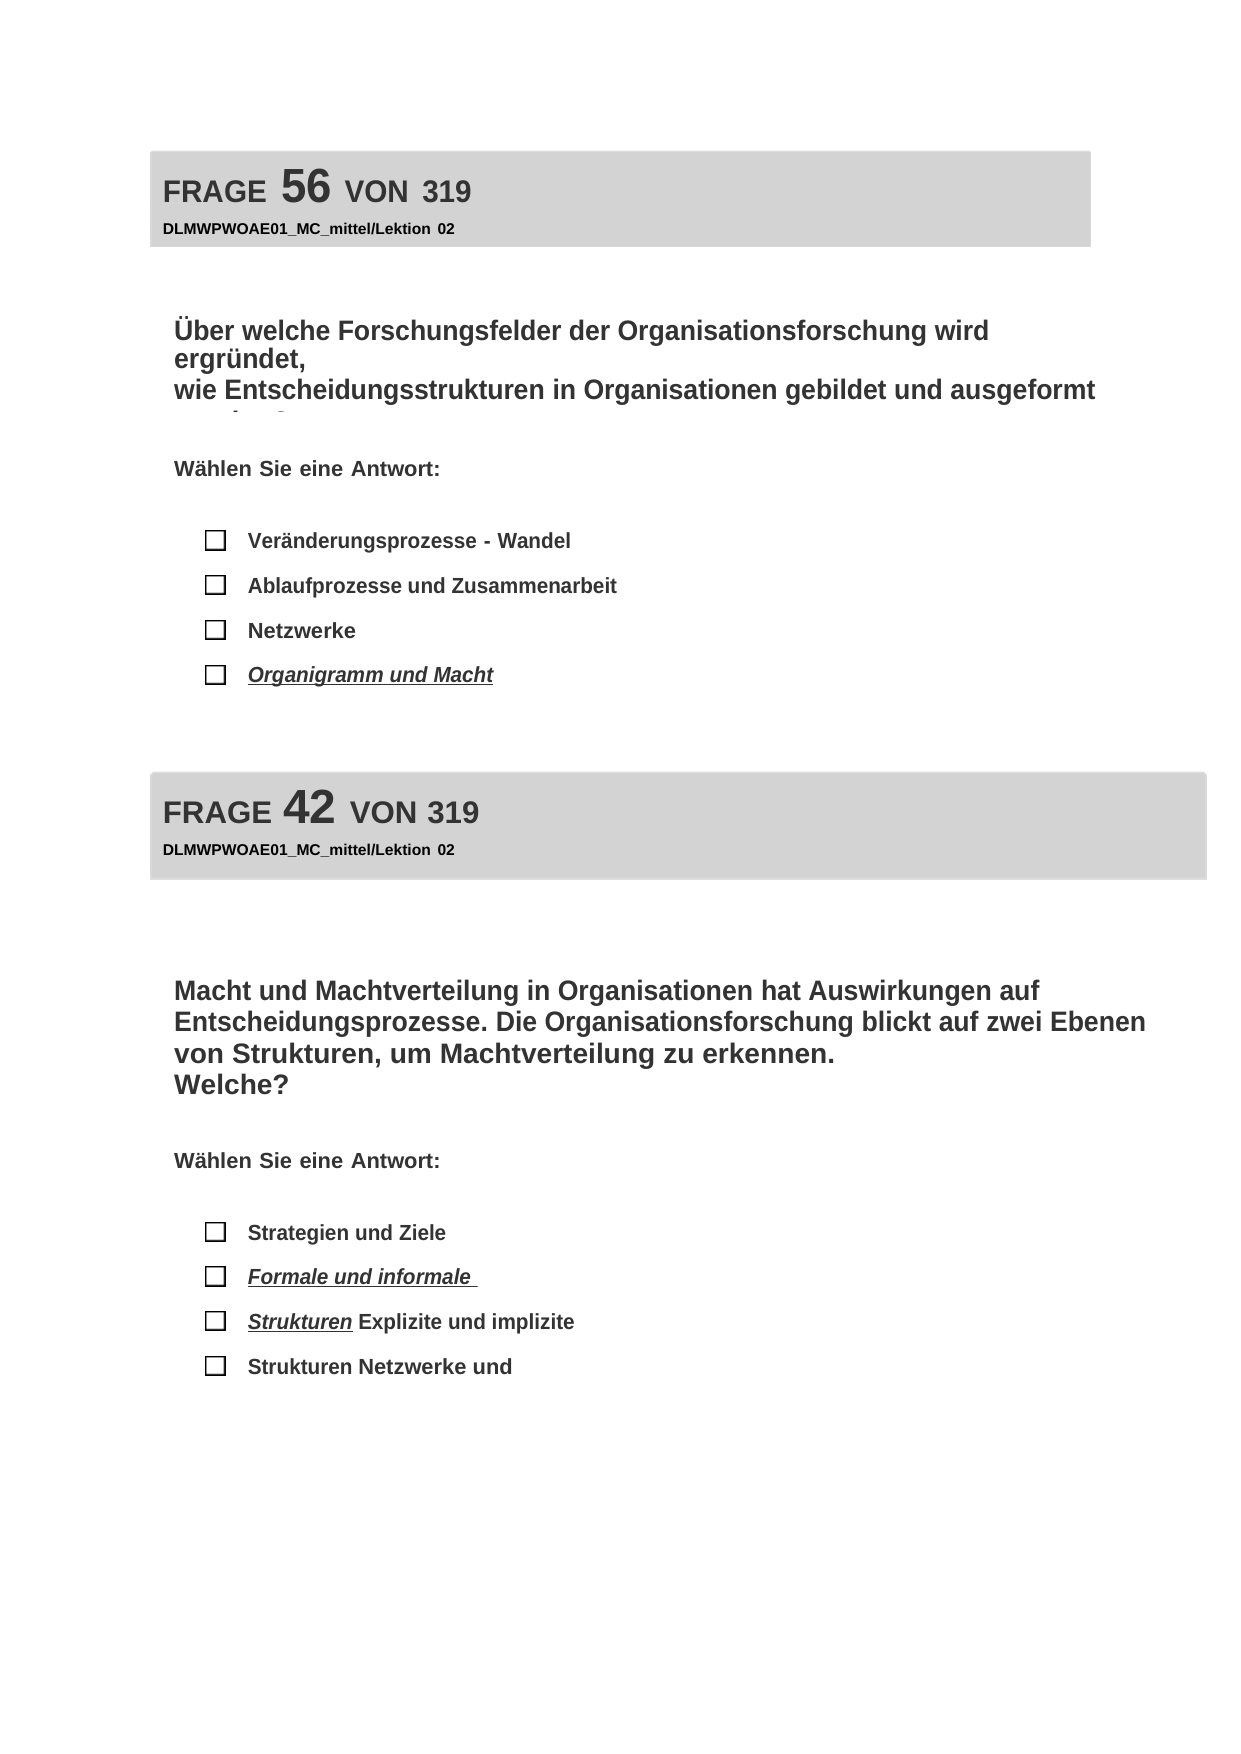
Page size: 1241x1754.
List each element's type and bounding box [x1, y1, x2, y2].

picture [150, 959, 1207, 1410]
picture [150, 770, 1207, 880]
picture [150, 149, 1091, 247]
picture [150, 300, 1207, 718]
